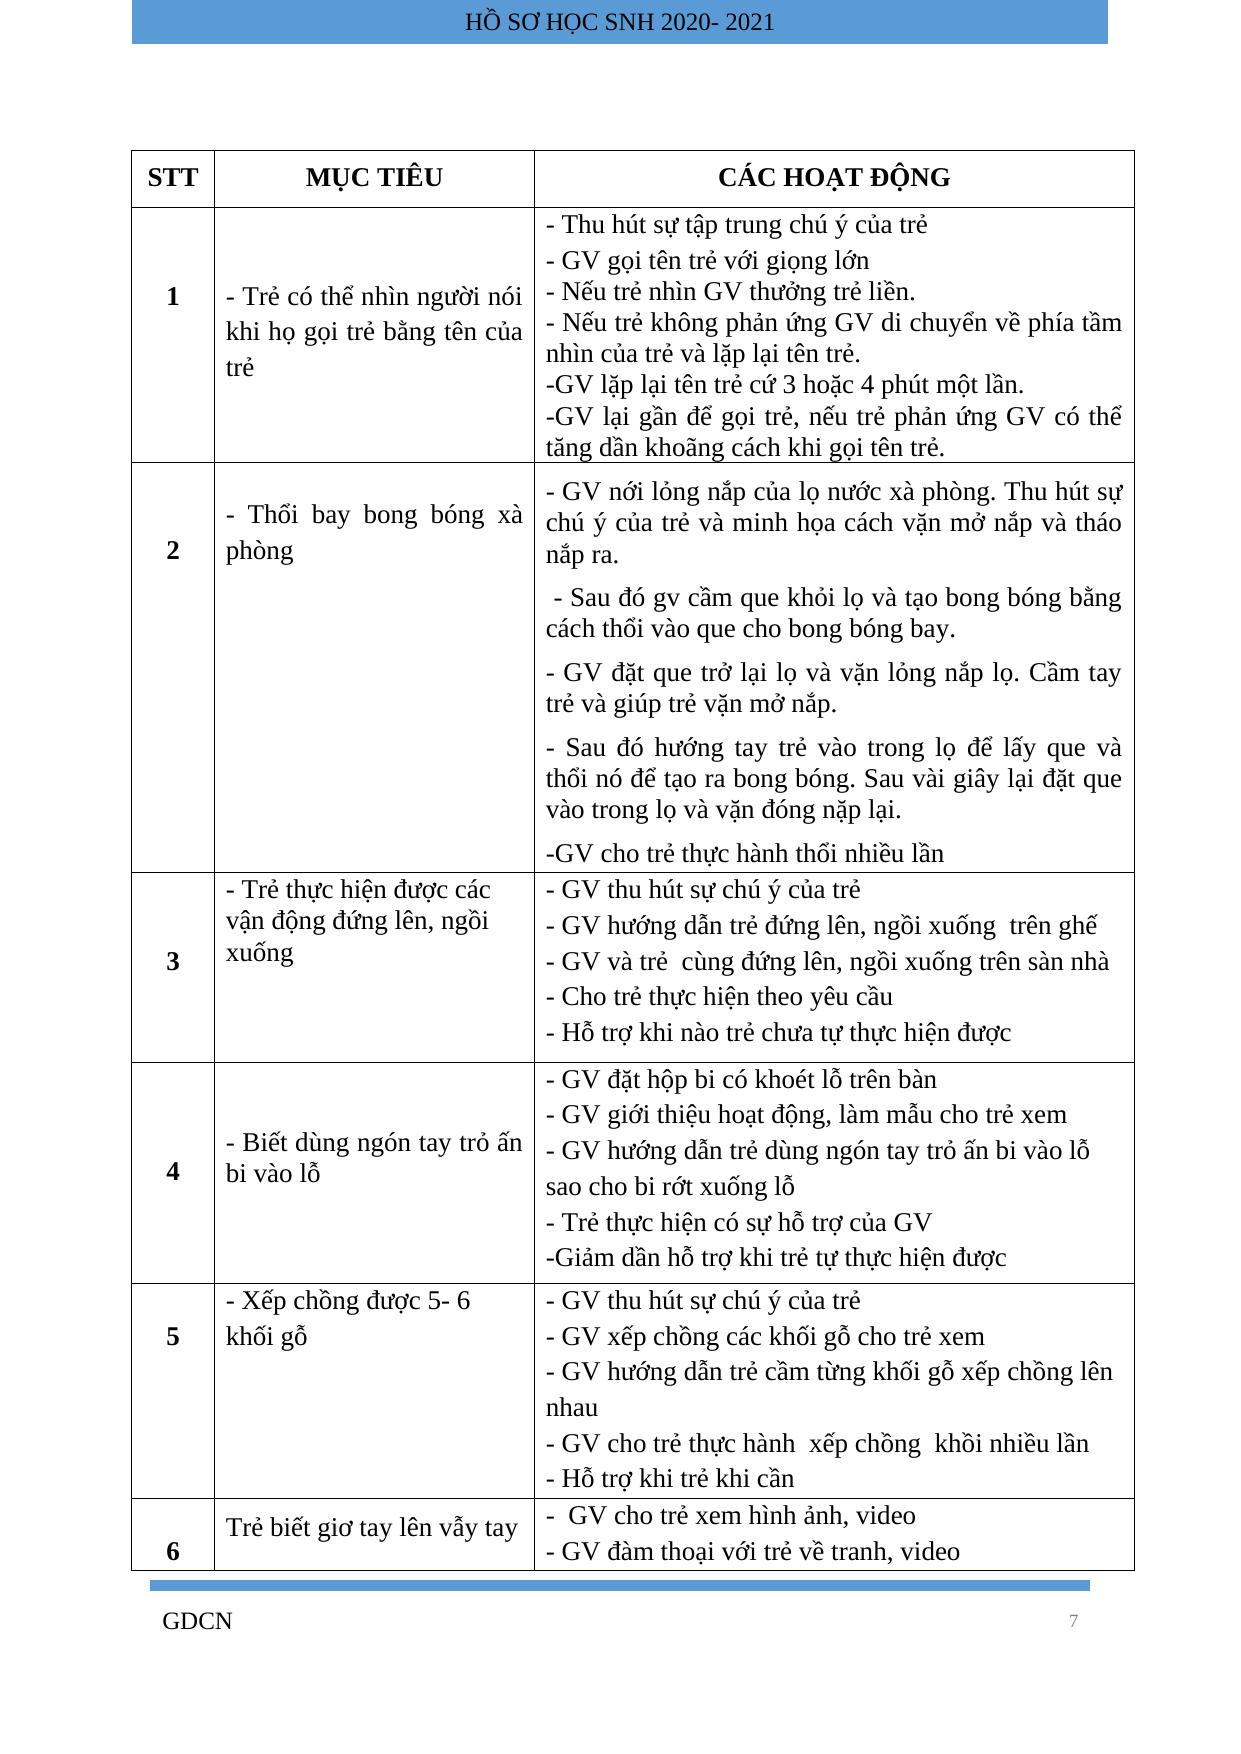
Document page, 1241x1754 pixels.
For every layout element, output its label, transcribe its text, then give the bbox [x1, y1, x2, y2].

table_header MỤC TIÊU [215, 151, 534, 207]
table_cell - Thu hút sự tập trung chú ý của trẻ - GV gọi tên trẻ với giọng lớn - Nếu trẻ nhìn GV thưởng trẻ liền. - Nếu trẻ không phản ứng GV di chuyển về phía tầm nhìn của trẻ và lặp lại tên trẻ. -GV lặp lại tên trẻ cứ 3 hoặc 4 phút một lần. -GV lại gần để gọi trẻ, nếu trẻ phản ứng GV có thể tăng dần khoãng cách khi gọi tên trẻ. [535, 208, 1134, 462]
table_cell - GV đặt hộp bi có khoét lỗ trên bàn - GV giới thiệu hoạt động, làm mẫu cho trẻ xem - GV hướng dẫn trẻ dùng ngón tay trỏ ấn bi vào lỗ sao cho bi rớt xuống lỗ - Trẻ thực hiện có sự hỗ trợ của GV -Giảm dần hỗ trợ khi trẻ tự thực hiện được [535, 1063, 1134, 1283]
table_cell - GV thu hút sự chú ý của trẻ - GV xếp chồng các khối gỗ cho trẻ xem - GV hướng dẫn trẻ cầm từng khối gỗ xếp chồng lên nhau - GV cho trẻ thực hành xếp chồng khồi nhiều lần - Hỗ trợ khi trẻ khi cần [535, 1284, 1134, 1498]
table_cell 5 [132, 1284, 214, 1498]
table_header STT [132, 151, 214, 207]
table_cell - GV thu hút sự chú ý của trẻ - GV hướng dẫn trẻ đứng lên, ngồi xuống trên ghế - GV và trẻ cùng đứng lên, ngồi xuống trên sàn nhà - Cho trẻ thực hiện theo yêu cầu - Hỗ trợ khi nào trẻ chưa tự thực hiện được [535, 873, 1134, 1062]
table_cell - Thổi bay bong bóng xà phòng [215, 463, 534, 872]
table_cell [535, 1499, 1134, 1570]
table_cell 4 [132, 1063, 214, 1283]
table_cell - Trẻ thực hiện được các vận động đứng lên, ngồi xuống [215, 873, 534, 1062]
table_cell 3 [132, 873, 214, 1062]
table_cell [215, 1499, 534, 1570]
table_cell 6 [132, 1499, 214, 1570]
table_cell 2 [132, 463, 214, 872]
table_cell - GV nới lỏng nắp của lọ nước xà phòng. Thu hút sự chú ý của trẻ và minh họa cách vặn mở nắp và tháo nắp ra. - Sau đó gv cầm que khỏi lọ và tạo bong bóng bằng cách thổi vào que cho bong bóng bay. - GV đặt que trở lại lọ và vặn lỏng nắp lọ. Cầm tay trẻ và giúp trẻ vặn mở nắp. - Sau đó hướng tay trẻ vào trong lọ để lấy que và thổi nó để tạo ra bong bóng. Sau vài giây lại đặt que vào trong lọ và vặn đóng nặp lại. -GV cho trẻ thực hành thổi nhiều lần [535, 463, 1134, 872]
table_cell - Trẻ có thể nhìn người nói khi họ gọi trẻ bằng tên của trẻ [215, 208, 534, 462]
table_cell 1 [132, 208, 214, 462]
table_cell - Xếp chồng được 5- 6 khối gỗ [215, 1284, 534, 1498]
table_header CÁC HOẠT ĐỘNG [535, 151, 1134, 207]
table_cell - Biết dùng ngón tay trỏ ấn bi vào lỗ [215, 1063, 534, 1283]
